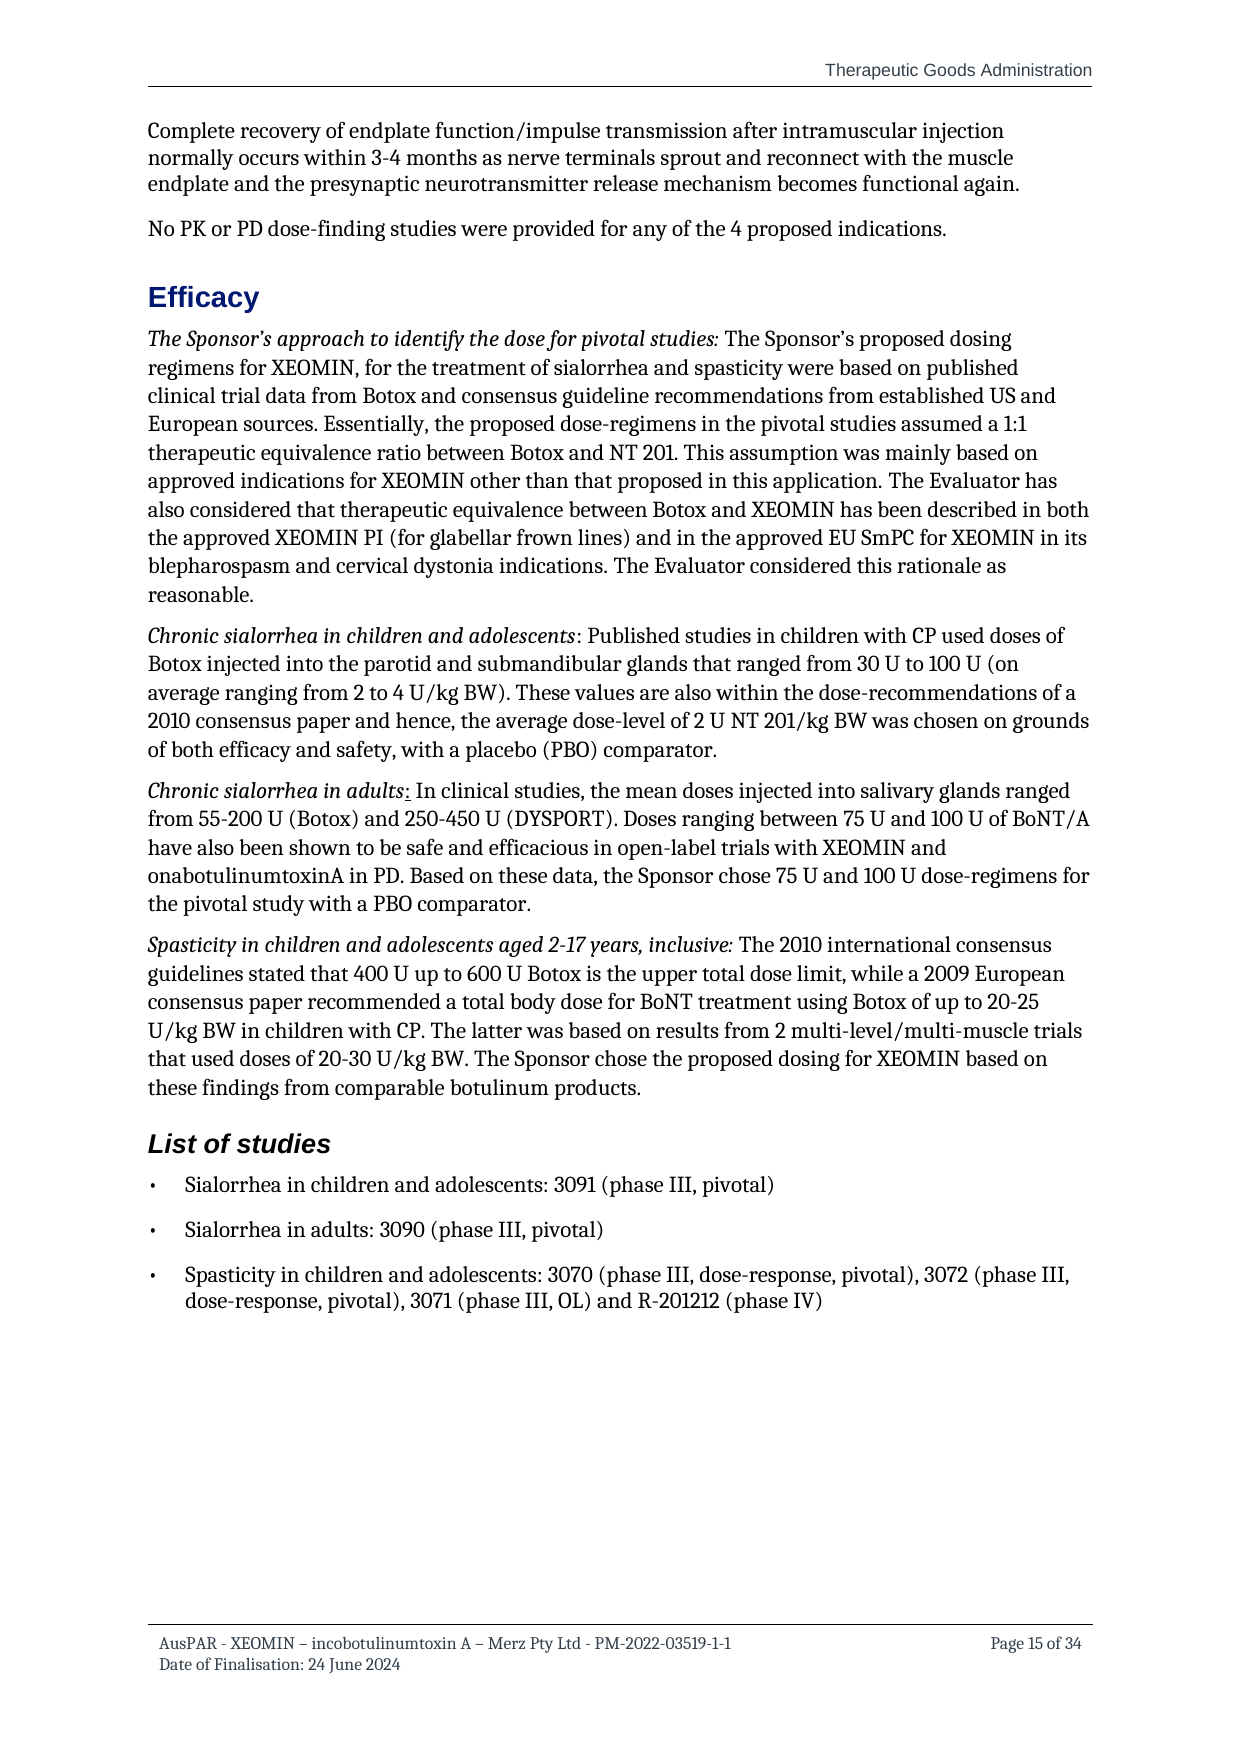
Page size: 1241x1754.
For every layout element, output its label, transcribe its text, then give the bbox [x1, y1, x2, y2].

list Sialorrhea in adults: 3090 (phase III, pivotal) [148, 1217, 1092, 1243]
subtitle Efficacy [148, 280, 1092, 313]
list No PK or PD dose-finding studies were provided for any of the 4 proposed indications. [148, 216, 1092, 242]
list Spasticity in children and adolescents: 3070 (phase III, dose-response, pivotal), 3072 (phase III, dose-response, pivotal), 3071 (phase III, OL) and R-201212 (phase IV) [148, 1262, 1092, 1314]
list Sialorrhea in children and adolescents: 3091 (phase III, pivotal) [148, 1171, 1092, 1198]
text The Sponsor’s approach to identify the dose for pivotal studies: The Sponsor’s proposed dosing regimens for XEOMIN, for the treatment of sialorrhea and spasticity were based on published clinical trial data from Botox and consensus guideline recommendations from established US and European sources. Essentially, the proposed dose-regimens in the pivotal studies assumed a 1:1 therapeutic equivalence ratio between Botox and NT 201. This assumption was mainly based on approved indications for XEOMIN other than that proposed in this application. The Evaluator has also considered that therapeutic equivalence between Botox and XEOMIN has been described in both the approved XEOMIN PI (for glabellar frown lines) and in the approved EU SmPC for XEOMIN in its blepharospasm and cervical dystonia indications. The Evaluator considered this rationale as reasonable. [148, 326, 1092, 608]
text Spasticity in children and adolescents aged 2-17 years, inclusive: The 2010 international consensus guidelines stated that 400 U up to 600 U Botox is the upper total dose limit, while a 2009 European consensus paper recommended a total body dose for BoNT treatment using Botox of up to 20-25 U/kg BW in children with CP. The latter was based on results from 2 multi-level/multi-muscle trials that used doses of 20-30 U/kg BW. The Sponsor chose the proposed dosing for XEOMIN based on these findings from comparable botulinum products. [148, 932, 1092, 1101]
subtitle List of studies [148, 1128, 1092, 1159]
text Chronic sialorrhea in adults: In clinical studies, the mean doses injected into salivary glands ranged from 55-200 U (Botox) and 250-450 U (DYSPORT). Doses ranging between 75 U and 100 U of BoNT/A have also been shown to be safe and efficacious in open-label trials with XEOMIN and onabotulinumtoxinA in PD. Based on these data, the Sponsor chose 75 U and 100 U dose-regimens for the pivotal study with a PBO comparator. [148, 777, 1092, 917]
text Chronic sialorrhea in children and adolescents: Published studies in children with CP used doses of Botox injected into the parotid and submandibular glands that ranged from 30 U to 100 U (on average ranging from 2 to 4 U/kg BW). These values are also within the dose-recommendations of a 2010 consensus paper and hence, the average dose-level of 2 U NT 201/kg BW was chosen on grounds of both efficacy and safety, with a placebo (PBO) comparator. [148, 623, 1092, 763]
list Complete recovery of endplate function/impulse transmission after intramuscular injection normally occurs within 3-4 months as nerve terminals sprout and reconnect with the muscle endplate and the presynaptic neurotransmitter release mechanism becomes functional again. [148, 118, 1092, 197]
